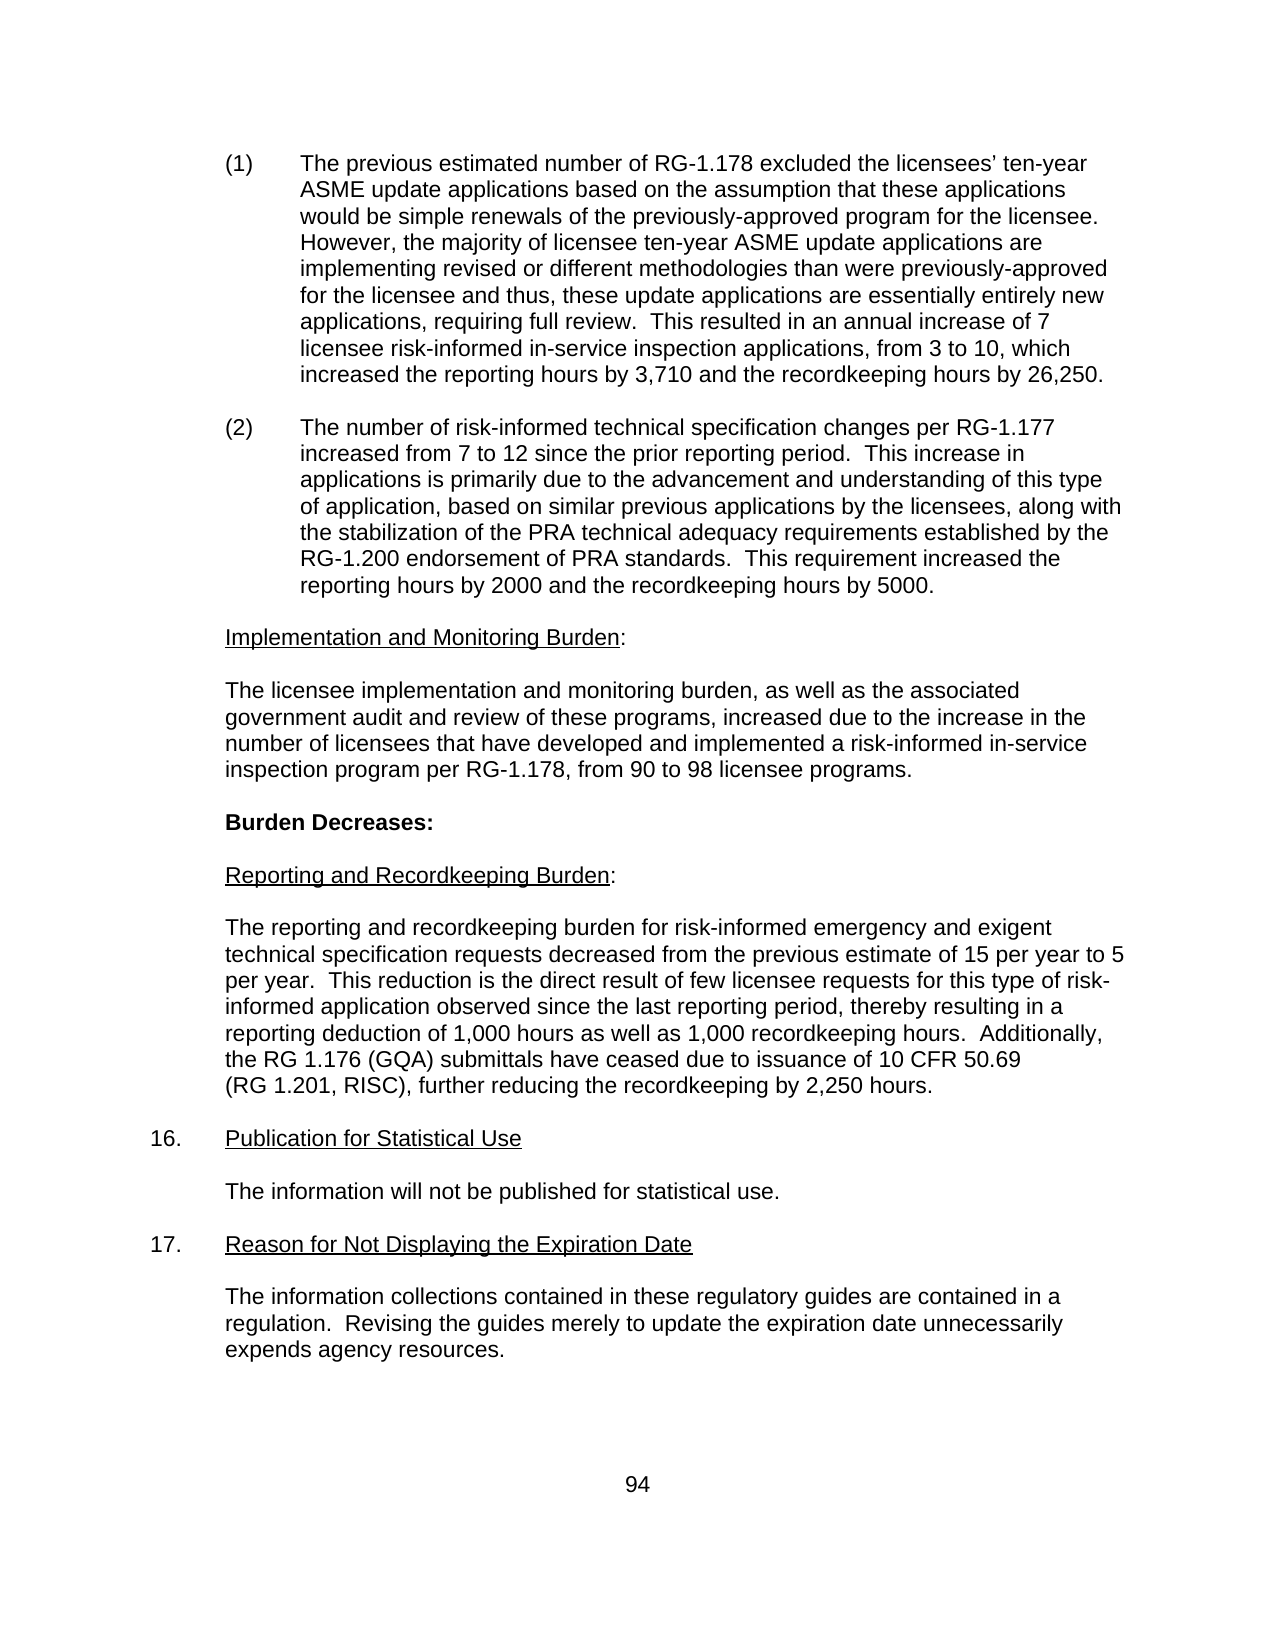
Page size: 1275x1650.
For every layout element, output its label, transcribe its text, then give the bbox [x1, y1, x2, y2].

text The reporting and recordkeeping burden for risk-informed emergency and exigent technical specification requests decreased from the previous estimate of 15 per year to 5 per year. This reduction is the direct result of few licensee requests for this type of risk-informed application observed since the last reporting period, thereby resulting in a reporting deduction of 1,000 hours as well as 1,000 recordkeeping hours. Additionally, the RG 1.176 (GQA) submittals have ceased due to issuance of 10 CFR 50.69 (RG 1.201, RISC), further reducing the recordkeeping by 2,250 hours. [225, 914, 1125, 1099]
text 16. Publication for Statistical Use [150, 1125, 1125, 1151]
text 17. Reason for Not Displaying the Expiration Date [150, 1231, 1125, 1257]
text Reporting and Recordkeeping Burden: [225, 862, 1125, 888]
text (1) The previous estimated number of RG-1.178 excluded the licensees’ ten-year ASME update applications based on the assumption that these applications would be simple renewals of the previously-approved program for the licensee. However, the majority of licensee ten-year ASME update applications are implementing revised or different methodologies than were previously-approved for the licensee and thus, these update applications are essentially entirely new applications, requiring full review. This resulted in an annual increase of 7 licensee risk-informed in-service inspection applications, from 3 to 10, which increased the reporting hours by 3,710 and the recordkeeping hours by 26,250. [225, 150, 1125, 387]
text The licensee implementation and monitoring burden, as well as the associated government audit and review of these programs, increased due to the increase in the number of licensees that have developed and implemented a risk-informed in-service inspection program per RG-1.178, from 90 to 98 licensee programs. [225, 677, 1125, 782]
text The information will not be published for statistical use. [150, 1178, 1125, 1204]
text (2) The number of risk-informed technical specification changes per RG-1.177 increased from 7 to 12 since the prior reporting period. This increase in applications is primarily due to the advancement and understanding of this type of application, based on similar previous applications by the licensees, along with the stabilization of the PRA technical adequacy requirements established by the RG-1.200 endorsement of PRA standards. This requirement increased the reporting hours by 2000 and the recordkeeping hours by 5000. [225, 413, 1125, 598]
text Burden Decreases: [225, 809, 1125, 835]
text Implementation and Monitoring Burden: [225, 624, 1125, 651]
text The information collections contained in these regulatory guides are contained in a regulation. Revising the guides merely to update the expiration date unnecessarily expends agency resources. [225, 1283, 1125, 1362]
